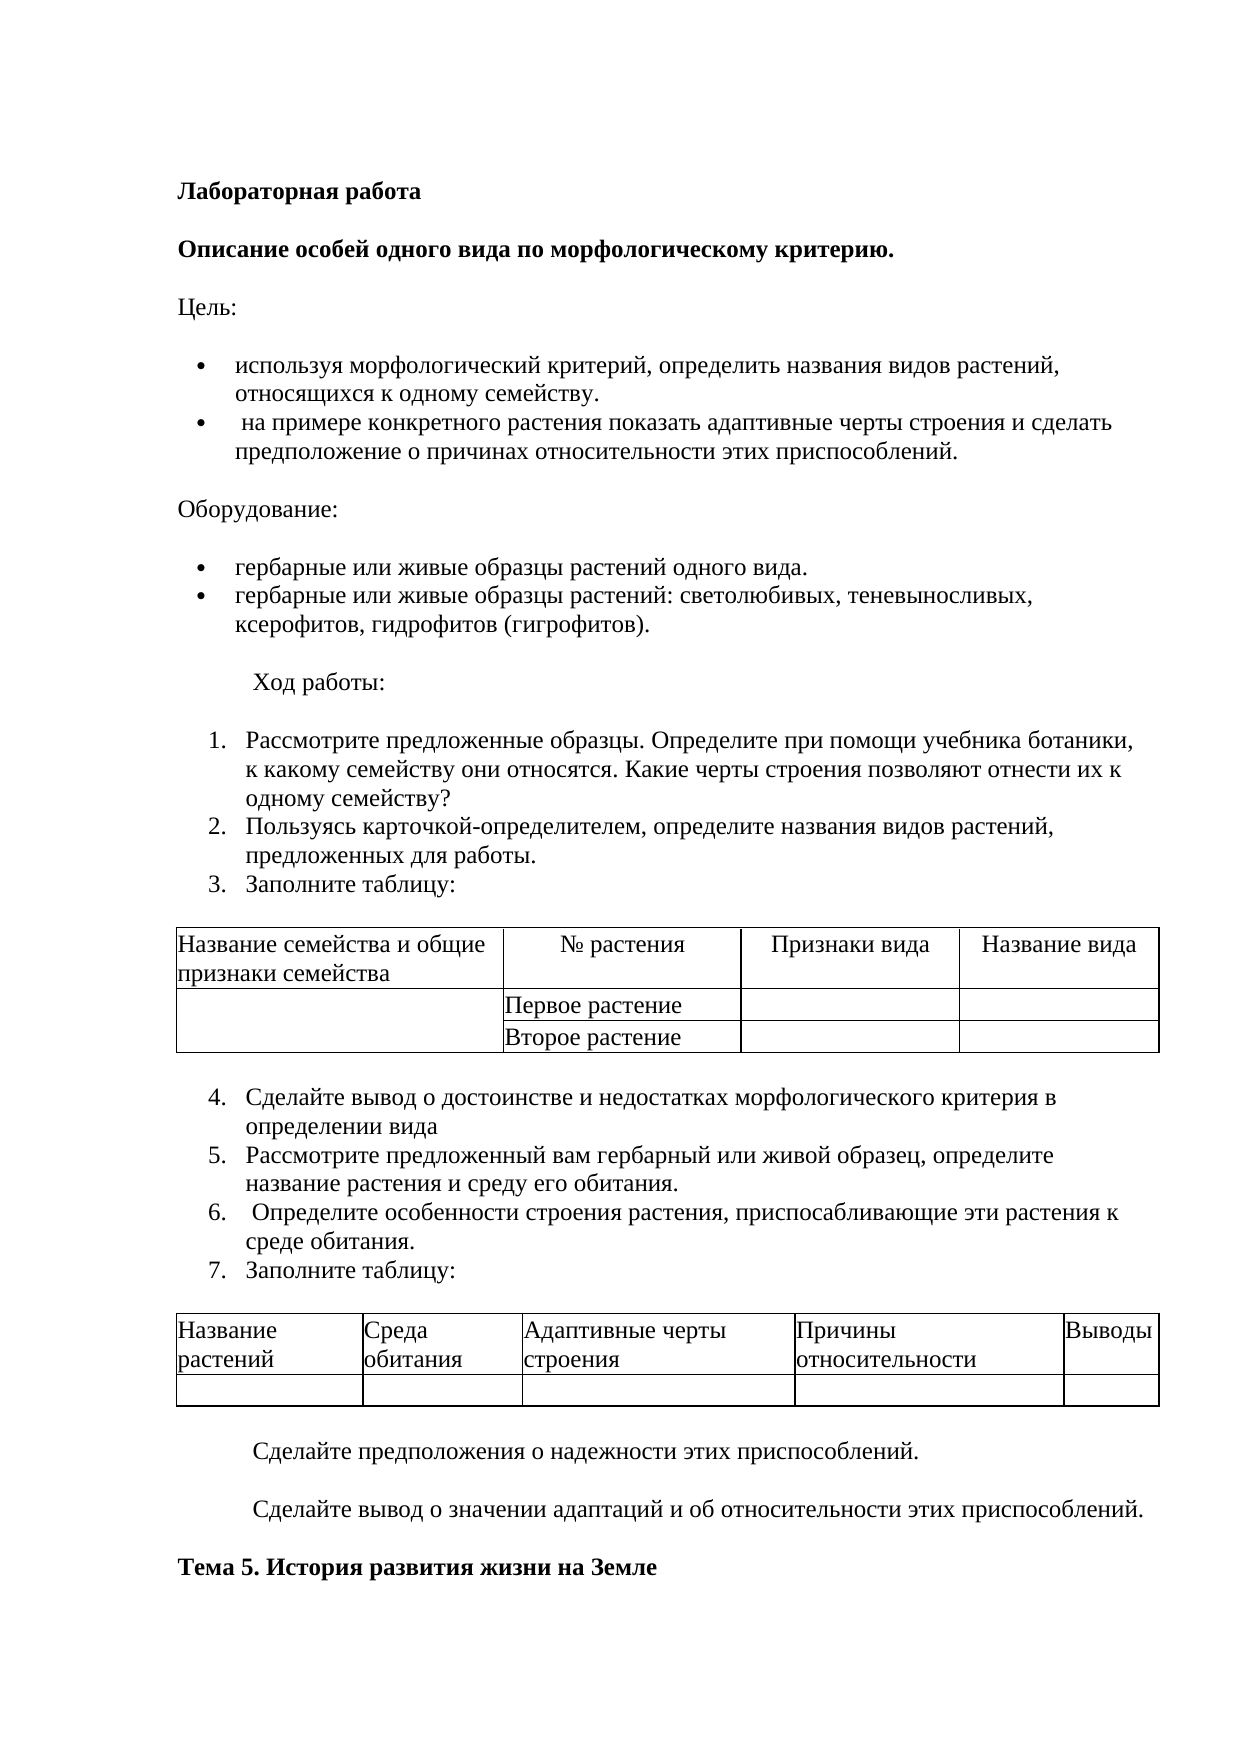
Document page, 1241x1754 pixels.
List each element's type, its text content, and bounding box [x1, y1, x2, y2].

text Сделайте вывод о значении адаптаций и об относительности этих приспособлений. [252, 1494, 1152, 1523]
text Тема 5. История развития жизни на Земле [177, 1552, 1152, 1581]
list используя морфологический критерий, определить названия видов растений, относящихся к одному семейству. [197, 350, 1152, 407]
list гербарные или живые образцы растений: светолюбивых, теневыносливых, ксерофитов, гидрофитов (гигрофитов). [197, 581, 1152, 638]
table_cell [742, 989, 959, 1019]
table_cell [1065, 1375, 1158, 1405]
list Пользуясь карточкой-определителем, определите названия видов растений, предложенных для работы. [208, 811, 1152, 869]
table_cell [523, 1375, 794, 1405]
table_header Выводы [1065, 1314, 1158, 1373]
text Ход работы: [252, 667, 1152, 696]
table_header Название семейства и общие признаки семейства [177, 928, 503, 988]
table_cell Первое растение [504, 989, 740, 1019]
text Сделайте предположения о надежности этих приспособлений. [252, 1436, 1152, 1465]
table_header № растения [504, 928, 741, 988]
table_cell [742, 1021, 959, 1052]
list Заполните таблицу: [208, 1255, 1152, 1283]
list Определите особенности строения растения, приспосабливающие эти растения к среде обитания. [208, 1197, 1152, 1255]
table_header Причины относительности [796, 1314, 1063, 1373]
list Рассмотрите предложенный вам гербарный или живой образец, определите название растения и среду его обитания. [208, 1140, 1152, 1197]
text Описание особей одного вида по морфологическому критерию. [177, 234, 1152, 263]
table_cell [796, 1375, 1063, 1405]
table_cell [177, 989, 503, 1052]
list гербарные или живые образцы растений одного вида. [197, 552, 1152, 581]
table_header Название вида [960, 928, 1158, 988]
table_cell Второе растение [504, 1021, 740, 1052]
table_cell [960, 1021, 1158, 1052]
table_header Признаки вида [742, 928, 959, 988]
table_header Название растений [177, 1314, 362, 1373]
list Рассмотрите предложенные образцы. Определите при помощи учебника ботаники, к какому семейству они относятся. Какие черты строения позволяют отнести их к одному семейству? [208, 725, 1152, 811]
list Сделайте вывод о достоинстве и недостатках морфологического критерия в определении вида [208, 1082, 1152, 1140]
table_cell [960, 989, 1158, 1019]
list на примере конкретного растения показать адаптивные черты строения и сделать предположение о причинах относительности этих приспособлений. [197, 407, 1152, 465]
table_cell [177, 1375, 362, 1405]
table_header Адаптивные черты строения [523, 1314, 794, 1373]
list Заполните таблицу: [208, 869, 1152, 898]
text Цель: [177, 292, 1152, 321]
text Лабораторная работа [177, 176, 1152, 205]
table_header Среда обитания [364, 1314, 522, 1373]
text Оборудование: [177, 494, 1152, 523]
table_cell [364, 1375, 522, 1405]
